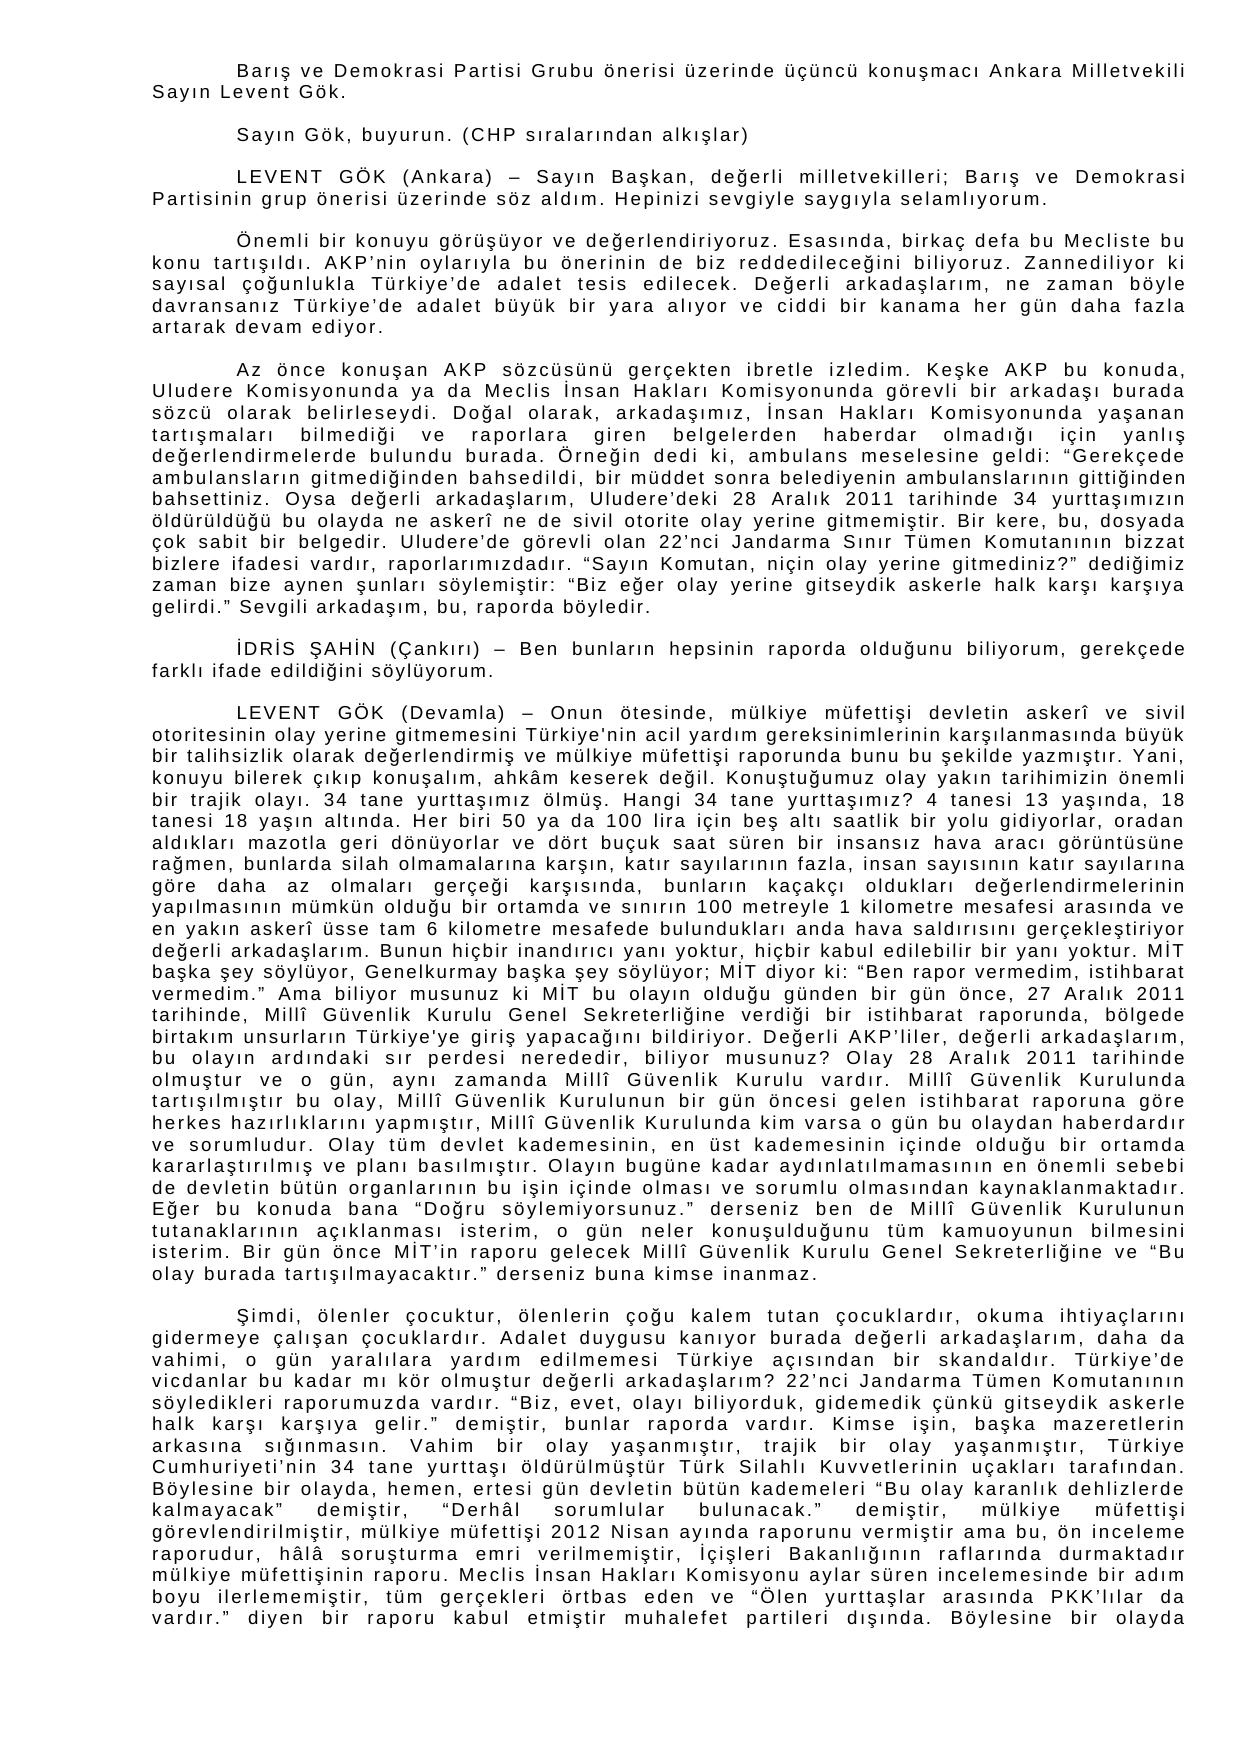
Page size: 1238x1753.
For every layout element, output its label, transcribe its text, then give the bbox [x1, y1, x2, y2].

text LEVENT GÖK (Devamla) – Onun ötesinde, mülkiye müfettişi devletin askerî ve sivil otoritesinin olay yerine gitmemesini Türkiye'nin acil yardım gereksinimlerinin karşılanmasında büyük bir talihsizlik olarak değerlendirmiş ve mülkiye müfettişi raporunda bunu bu şekilde yazmıştır. Yani, konuyu bilerek çıkıp konuşalım, ahkâm keserek değil. Konuştuğumuz olay yakın tarihimizin önemli bir trajik olayı. 34 tane yurttaşımız ölmüş. Hangi 34 tane yurttaşımız? 4 tanesi 13 yaşında, 18 tanesi 18 yaşın altında. Her biri 50 ya da 100 lira için beş altı saatlik bir yolu gidiyorlar, oradan aldıkları mazotla geri dönüyorlar ve dört buçuk saat süren bir insansız hava aracı görüntüsüne rağmen, bunlarda silah olmamalarına karşın, katır sayılarının fazla, insan sayısının katır sayılarına göre daha az olmaları gerçeği karşısında, bunların kaçakçı oldukları değerlendirmelerinin yapılmasının mümkün olduğu bir ortamda ve sınırın 100 metreyle 1 kilometre mesafesi arasında ve en yakın askerî üsse tam 6 kilometre mesafede bulundukları anda hava saldırısını gerçekleştiriyor değerli arkadaşlarım. Bunun hiçbir inandırıcı yanı yoktur, hiçbir kabul edilebilir bir yanı yoktur. MİT başka şey söylüyor, Genelkurmay başka şey söylüyor; MİT diyor ki: “Ben rapor vermedim, istihbarat vermedim.” Ama biliyor musunuz ki MİT bu olayın olduğu günden bir gün önce, 27 Aralık 2011 tarihinde, Millî Güvenlik Kurulu Genel Sekreterliğine verdiği bir istihbarat raporunda, bölgede birtakım unsurların Türkiye'ye giriş yapacağını bildiriyor. Değerli AKP’liler, değerli arkadaşlarım, bu olayın ardındaki sır perdesi nerededir, biliyor musunuz? Olay 28 Aralık 2011 tarihinde olmuştur ve o gün, aynı zamanda Millî Güvenlik Kurulu vardır. Millî Güvenlik Kurulunda tartışılmıştır bu olay, Millî Güvenlik Kurulunun bir gün öncesi gelen istihbarat raporuna göre herkes hazırlıklarını yapmıştır, Millî Güvenlik Kurulunda kim varsa o gün bu olaydan haberdardır ve sorumludur. Olay tüm devlet kademesinin, en üst kademesinin içinde olduğu bir ortamda kararlaştırılmış ve planı basılmıştır. Olayın bugüne kadar aydınlatılmamasının en önemli sebebi de devletin bütün organlarının bu işin içinde olması ve sorumlu olmasından kaynaklanmaktadır. Eğer bu konuda bana “Doğru söylemiyorsunuz.” derseniz ben de Millî Güvenlik Kurulunun tutanaklarının açıklanması isterim, o gün neler konuşulduğunu tüm kamuoyunun bilmesini isterim. Bir gün önce MİT’in raporu gelecek Millî Güvenlik Kurulu Genel Sekreterliğine ve “Bu olay burada tartışılmayacaktır.” derseniz buna kimse inanmaz. [152, 702, 1186, 1284]
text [152, 1305, 1186, 1629]
text Barış ve Demokrasi Partisi Grubu önerisi üzerinde üçüncü konuşmacı Ankara Milletvekili Sayın Levent Gök. [152, 60, 1186, 103]
text LEVENT GÖK (Ankara) – Sayın Başkan, değerli milletvekilleri; Barış ve Demokrasi Partisinin grup önerisi üzerinde söz aldım. Hepinizi sevgiyle saygıyla selamlıyorum. [152, 166, 1186, 209]
text Önemli bir konuyu görüşüyor ve değerlendiriyoruz. Esasında, birkaç defa bu Mecliste bu konu tartışıldı. AKP’nin oylarıyla bu önerinin de biz reddedileceğini biliyoruz. Zannediliyor ki sayısal çoğunlukla Türkiye’de adalet tesis edilecek. Değerli arkadaşlarım, ne zaman böyle davransanız Türkiye’de adalet büyük bir yara alıyor ve ciddi bir kanama her gün daha fazla artarak devam ediyor. [152, 230, 1186, 338]
text Az önce konuşan AKP sözcüsünü gerçekten ibretle izledim. Keşke AKP bu konuda, Uludere Komisyonunda ya da Meclis İnsan Hakları Komisyonunda görevli bir arkadaşı burada sözcü olarak belirleseydi. Doğal olarak, arkadaşımız, İnsan Hakları Komisyonunda yaşanan tartışmaları bilmediği ve raporlara giren belgelerden haberdar olmadığı için yanlış değerlendirmelerde bulundu burada. Örneğin dedi ki, ambulans meselesine geldi: “Gerekçede ambulansların gitmediğinden bahsedildi, bir müddet sonra belediyenin ambulanslarının gittiğinden bahsettiniz. Oysa değerli arkadaşlarım, Uludere’deki 28 Aralık 2011 tarihinde 34 yurttaşımızın öldürüldüğü bu olayda ne askerî ne de sivil otorite olay yerine gitmemiştir. Bir kere, bu, dosyada çok sabit bir belgedir. Uludere’de görevli olan 22’nci Jandarma Sınır Tümen Komutanının bizzat bizlere ifadesi vardır, raporlarımızdadır. “Sayın Komutan, niçin olay yerine gitmediniz?” dediğimiz zaman bize aynen şunları söylemiştir: “Biz eğer olay yerine gitseydik askerle halk karşı karşıya gelirdi.” Sevgili arkadaşım, bu, raporda böyledir. [152, 359, 1186, 617]
text İDRİS ŞAHİN (Çankırı) – Ben bunların hepsinin raporda olduğunu biliyorum, gerekçede farklı ifade edildiğini söylüyorum. [152, 638, 1186, 681]
text Sayın Gök, buyurun. (CHP sıralarından alkışlar) [152, 124, 1186, 145]
